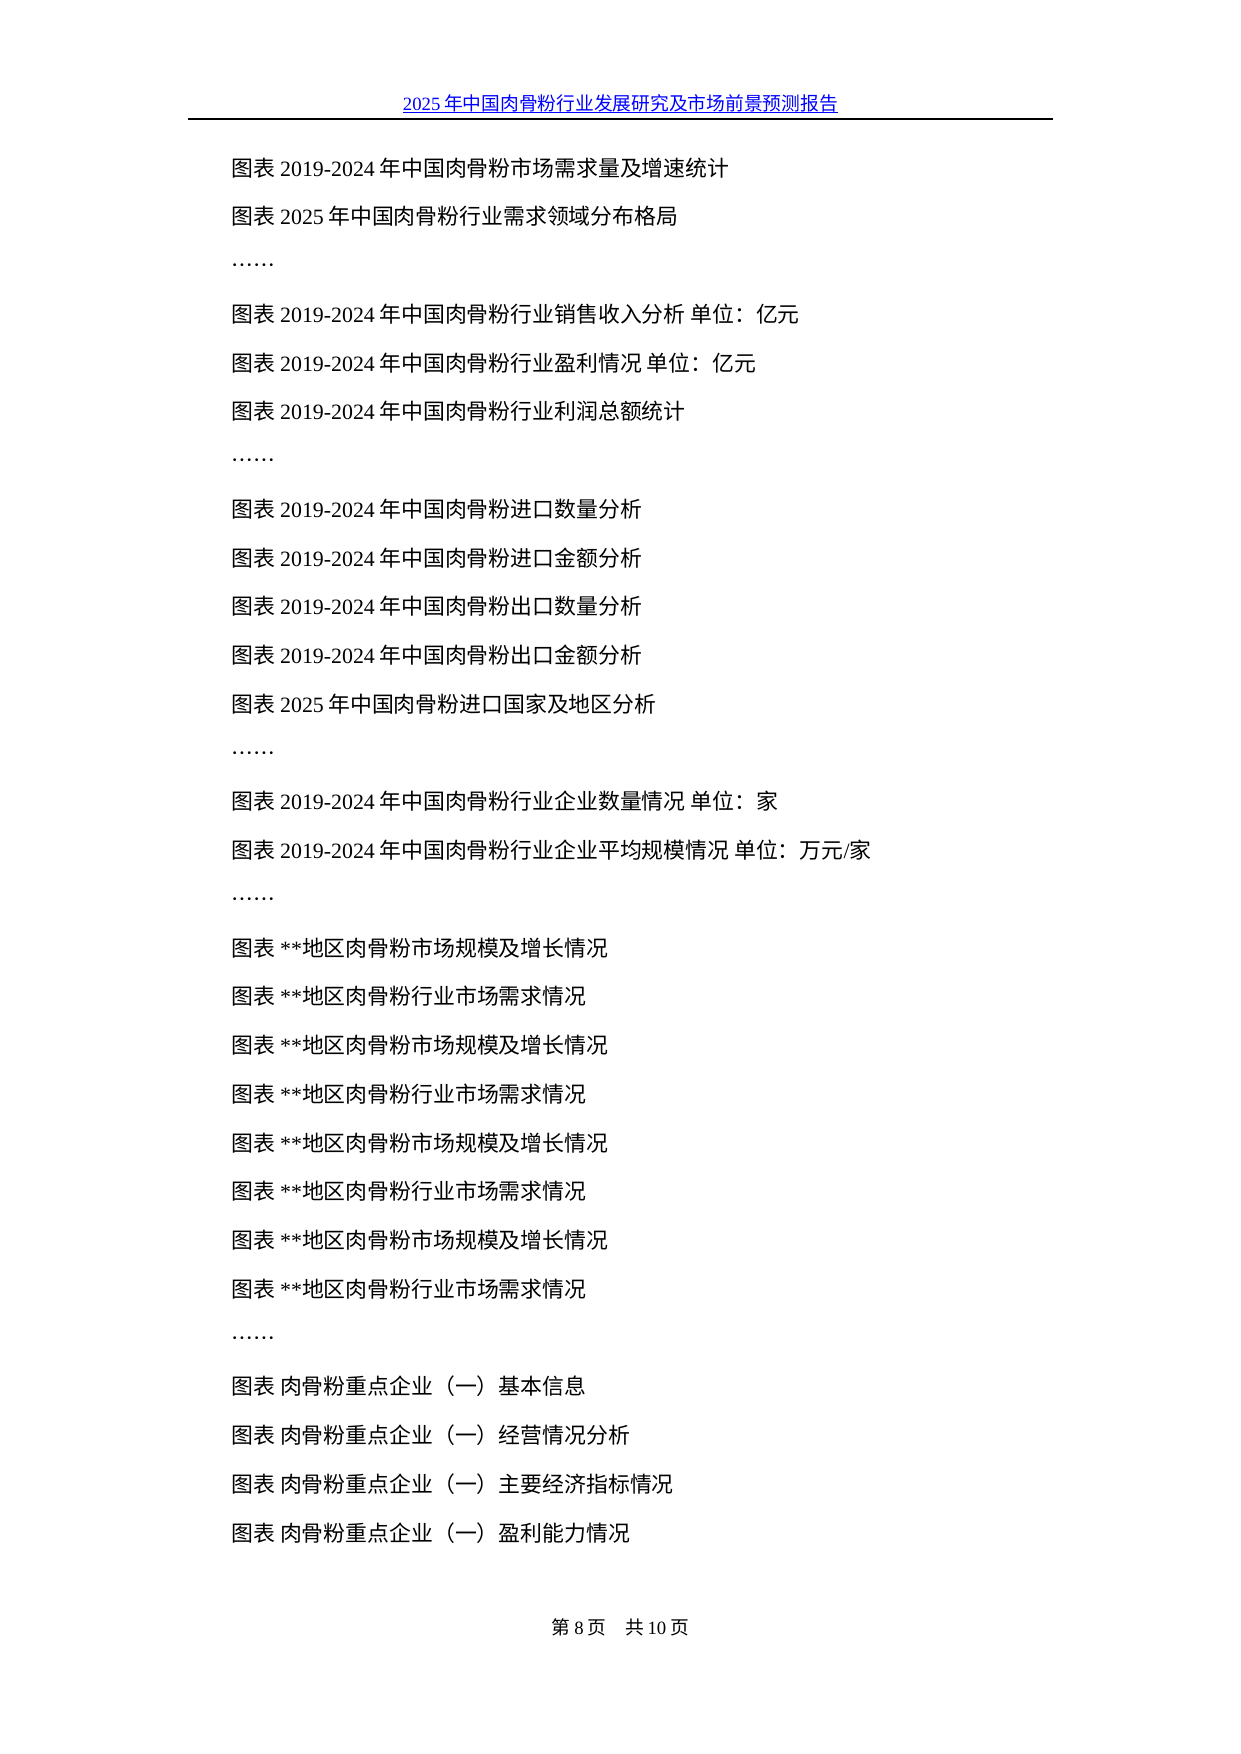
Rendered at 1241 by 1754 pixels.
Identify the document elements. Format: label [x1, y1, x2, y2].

text [187, 150, 1053, 1548]
